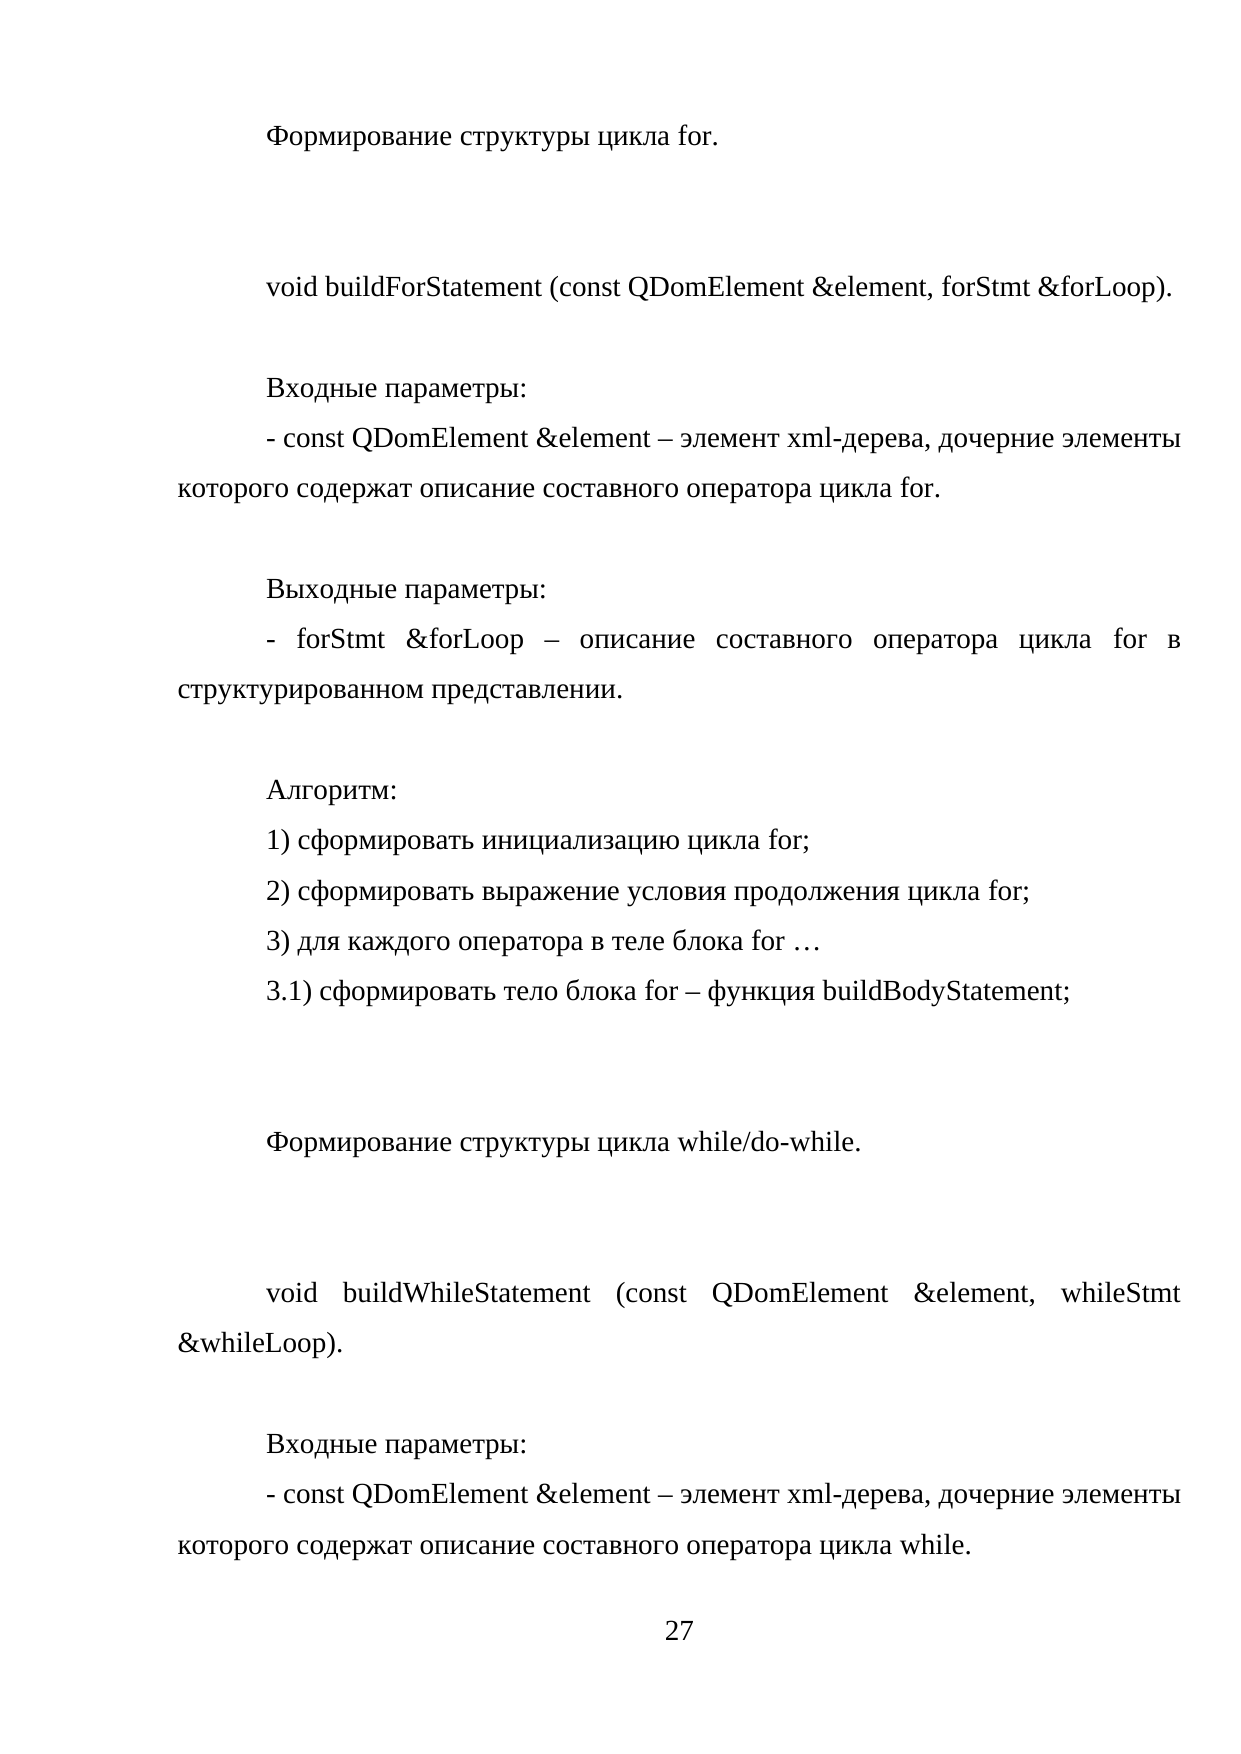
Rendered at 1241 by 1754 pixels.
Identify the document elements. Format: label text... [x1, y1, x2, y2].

text 1) сформировать инициализацию цикла for; [177, 822, 1181, 856]
text - const QDomElement &element – элемент xml-дерева, дочерние элементы которого содержат описание составного оператора цикла while. [177, 1477, 1181, 1560]
text 3) для каждого оператора в теле блока for … [177, 923, 1181, 957]
text 3.1) сформировать тело блока for – функция buildBodyStatement; [177, 973, 1181, 1007]
text - const QDomElement &element – элемент xml-дерева, дочерние элементы которого содержат описание составного оператора цикла for. [177, 420, 1181, 504]
text Выходные параметры: [177, 571, 1181, 604]
text Входные параметры: [177, 1426, 1181, 1460]
text 2) сформировать выражение условия продолжения цикла for; [177, 873, 1181, 906]
text Входные параметры: [177, 370, 1181, 403]
text Формирование структуры цикла for. [177, 118, 1181, 152]
text void buildWhileStatement (const QDomElement &element, whileStmt &whileLoop). [177, 1275, 1181, 1359]
text void buildForStatement (const QDomElement &element, forStmt &forLoop). [177, 269, 1181, 303]
text Формирование структуры цикла while/do-while. [177, 1124, 1181, 1158]
text - forStmt &forLoop – описание составного оператора цикла for в структурированном представлении. [177, 621, 1181, 705]
text Алгоритм: [177, 772, 1181, 806]
